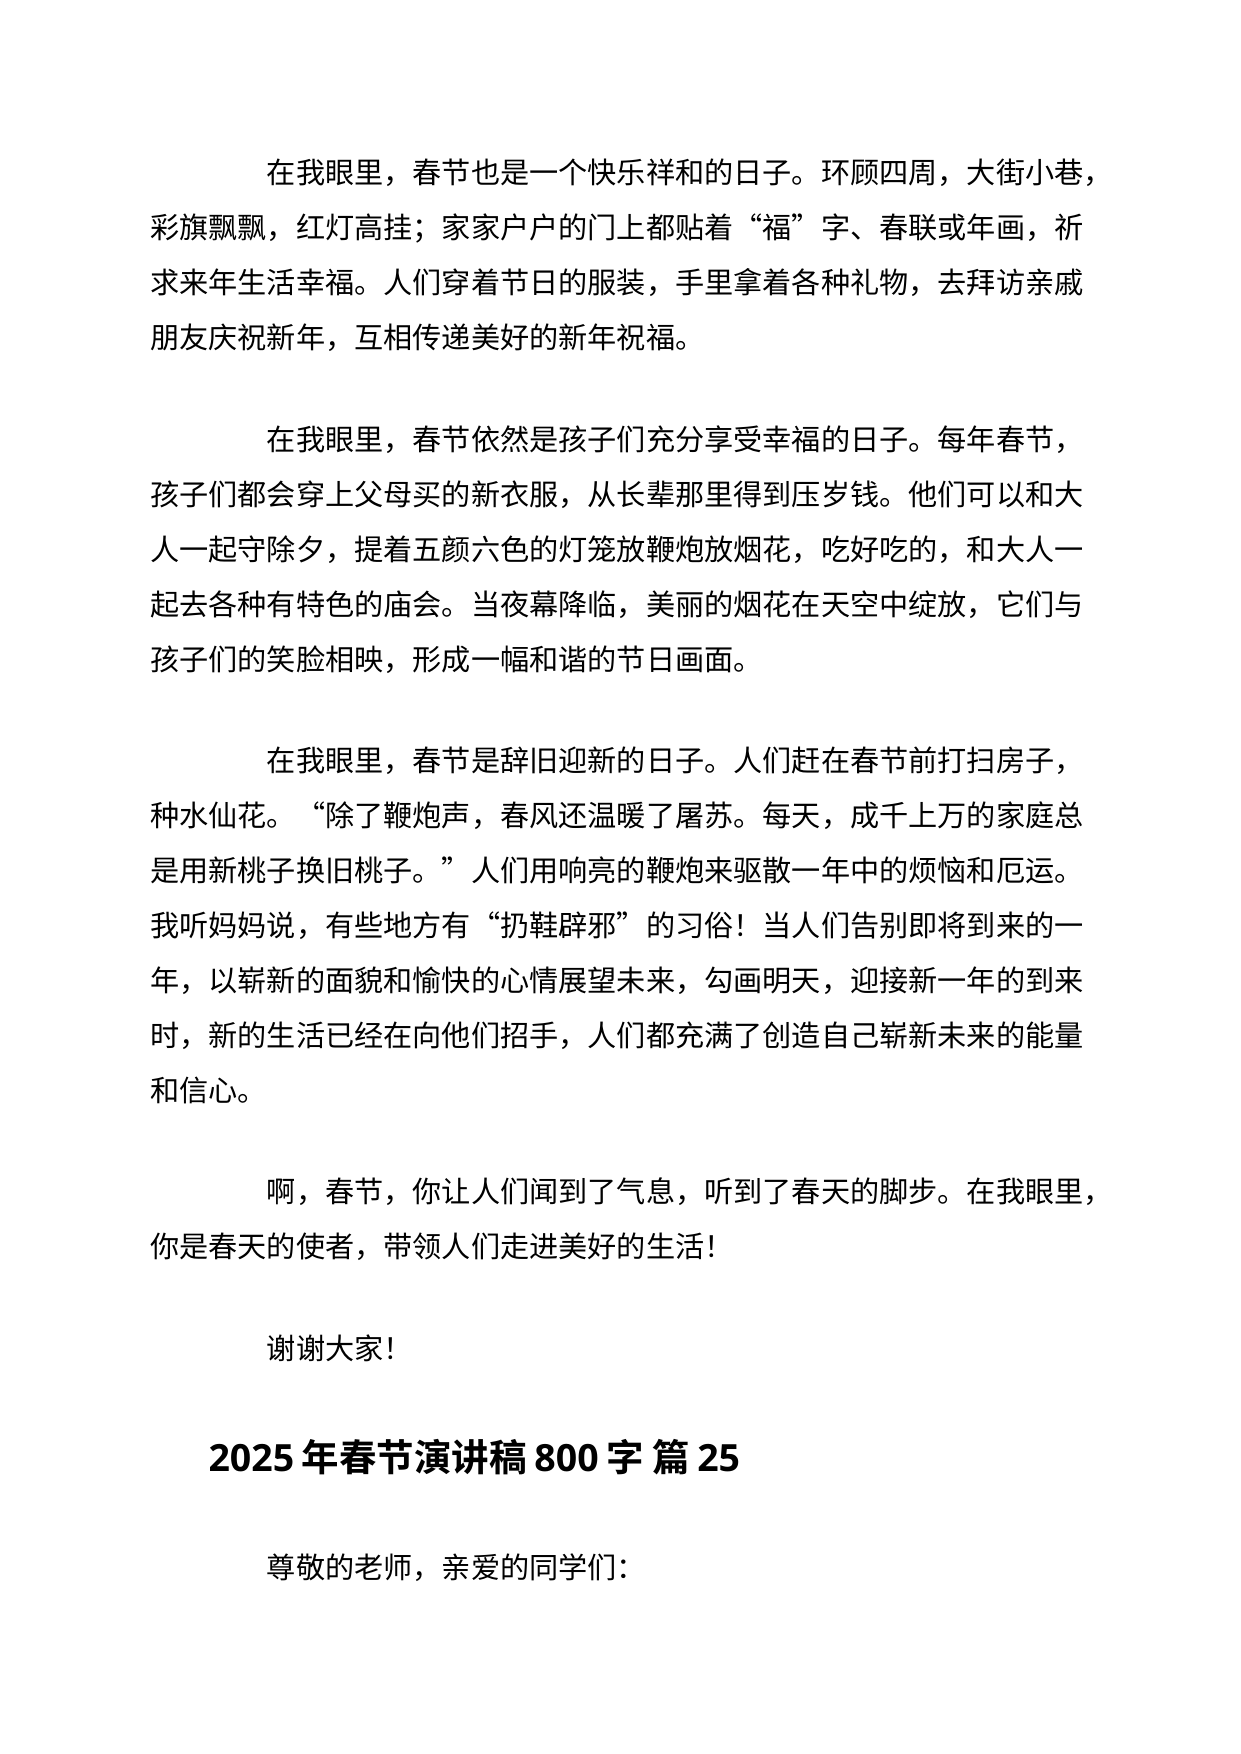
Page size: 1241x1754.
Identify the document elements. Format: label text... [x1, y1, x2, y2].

text 在我眼里，春节也是一个快乐祥和的日子。环顾四周，大街小巷，彩旗飘飘，红灯高挂；家家户户的门上都贴着“福”字、春联或年画，祈求来年生活幸福。人们穿着节日的服装，手里拿着各种礼物，去拜访亲戚朋友庆祝新年，互相传递美好的新年祝福。 [150, 150, 1090, 357]
text 谢谢大家！ [150, 1326, 1090, 1368]
text 在我眼里，春节依然是孩子们充分享受幸福的日子。每年春节，孩子们都会穿上父母买的新衣服，从长辈那里得到压岁钱。他们可以和大人一起守除夕，提着五颜六色的灯笼放鞭炮放烟花，吃好吃的，和大人一起去各种有特色的庙会。当夜幕降临，美丽的烟花在天空中绽放，它们与孩子们的笑脸相映，形成一幅和谐的节日画面。 [150, 416, 1090, 678]
text 啊，春节，你让人们闻到了气息，听到了春天的脚步。在我眼里，你是春天的使者，带领人们走进美好的生活！ [150, 1169, 1090, 1266]
text 2025年春节演讲稿800字 篇25 [150, 1427, 1090, 1482]
text 尊敬的老师，亲爱的同学们： [150, 1545, 1090, 1587]
text 在我眼里，春节是辞旧迎新的日子。人们赶在春节前打扫房子，种水仙花。“除了鞭炮声，春风还温暖了屠苏。每天，成千上万的家庭总是用新桃子换旧桃子。”人们用响亮的鞭炮来驱散一年中的烦恼和厄运。我听妈妈说，有些地方有“扔鞋辟邪”的习俗！当人们告别即将到来的一年，以崭新的面貌和愉快的心情展望未来，勾画明天，迎接新一年的到来时，新的生活已经在向他们招手，人们都充满了创造自己崭新未来的能量和信心。 [150, 738, 1090, 1109]
